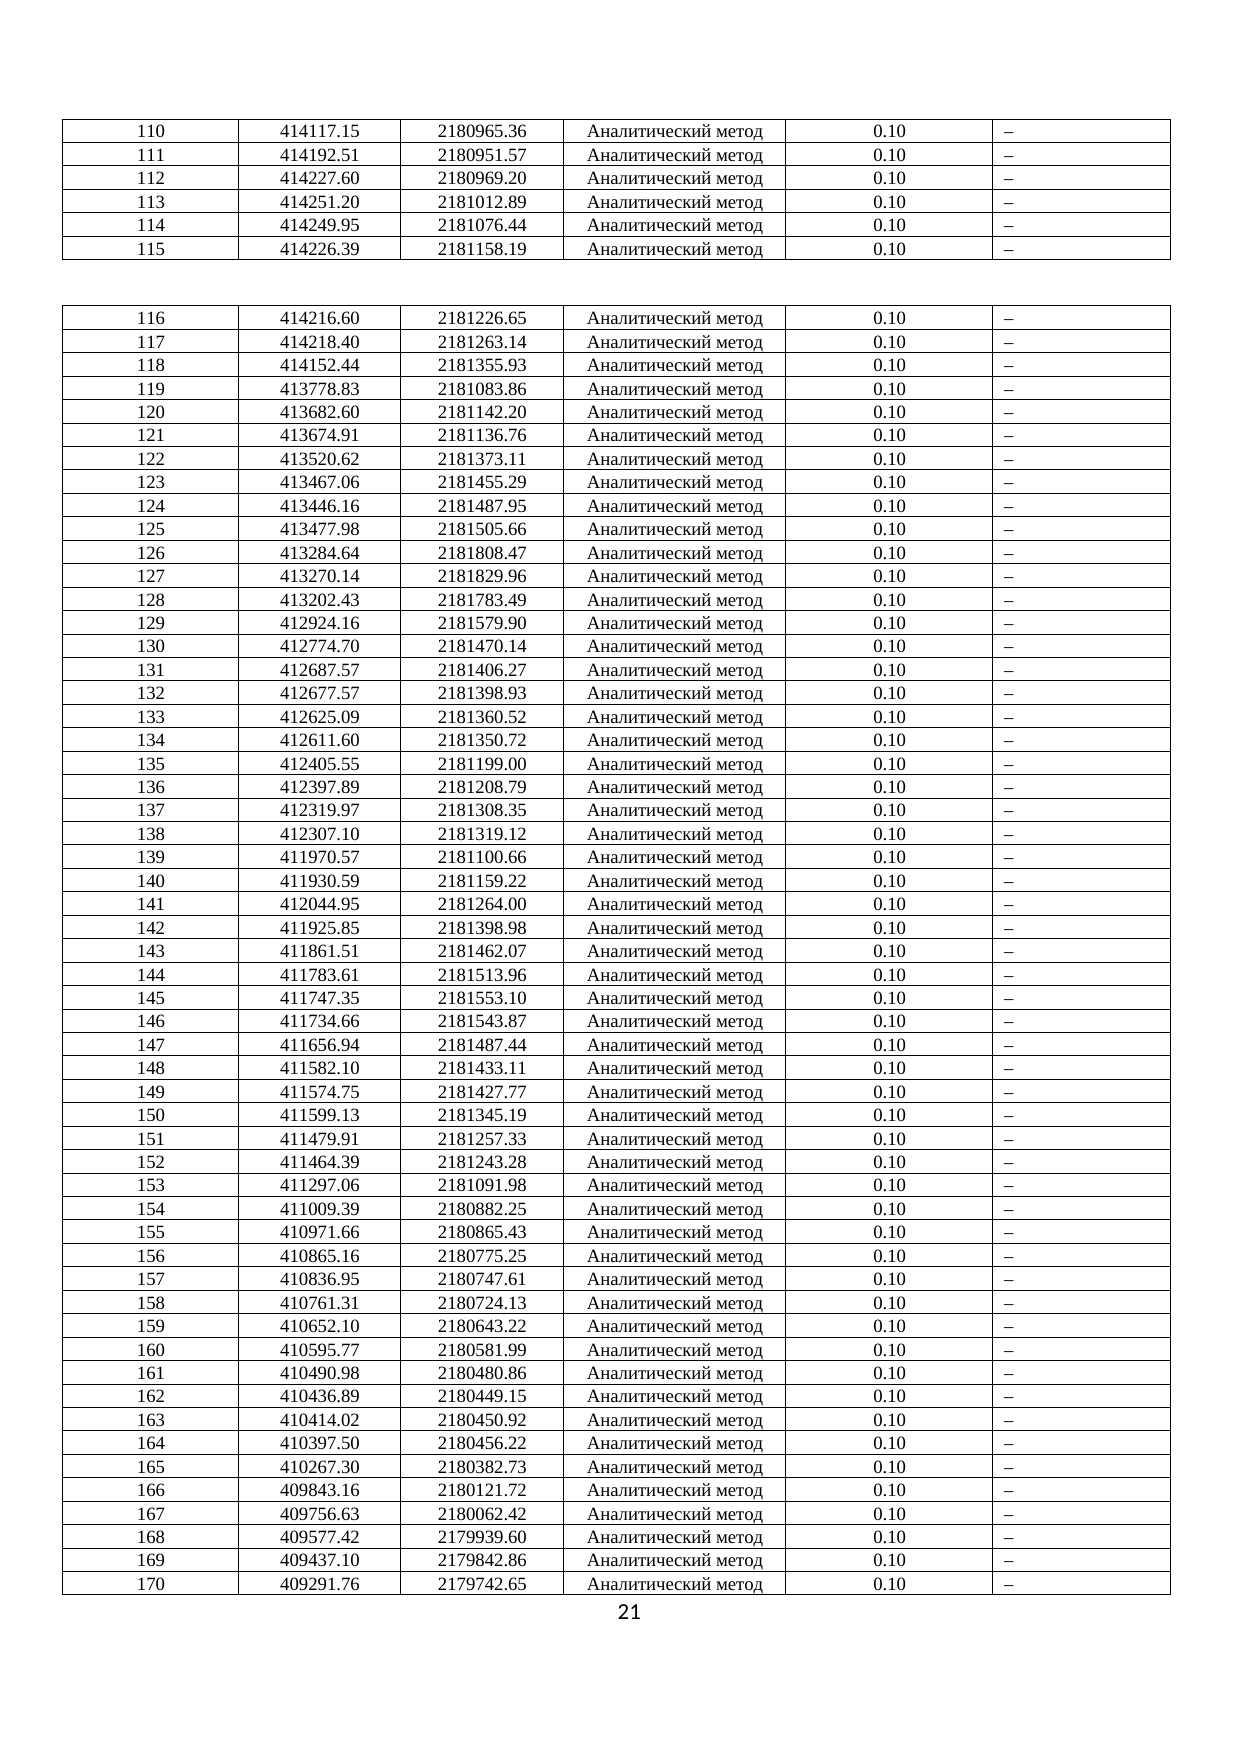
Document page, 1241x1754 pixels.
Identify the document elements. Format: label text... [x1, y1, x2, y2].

table_cell 0.10 [786, 1361, 992, 1383]
table_cell – [993, 1408, 1170, 1430]
table_cell 413520.62 [239, 447, 400, 469]
table_cell – [993, 1431, 1170, 1454]
table_cell 2180882.25 [401, 1197, 563, 1219]
table_cell 0.10 [786, 681, 992, 704]
table_cell 0.10 [786, 1549, 992, 1571]
table_cell 165 [63, 1455, 238, 1477]
table_cell 2181360.52 [401, 705, 563, 727]
table_cell Аналитический метод [564, 799, 785, 821]
table_cell – [993, 1478, 1170, 1501]
table_cell – [993, 916, 1170, 938]
table_cell – [993, 1314, 1170, 1337]
table_cell 0.10 [786, 1080, 992, 1102]
table_cell Аналитический метод [564, 939, 785, 962]
table_cell 414218.40 [239, 330, 400, 352]
table_cell 2180456.22 [401, 1431, 563, 1454]
table_header 414216.60 [239, 306, 400, 329]
table_cell 411930.59 [239, 869, 400, 891]
table_cell – [993, 1549, 1170, 1571]
table_cell Аналитический метод [564, 1478, 785, 1501]
table_cell – [993, 1056, 1170, 1079]
table_cell 2181083.86 [401, 377, 563, 399]
table_cell – [993, 120, 1170, 142]
table_cell 414249.95 [239, 213, 400, 236]
table_cell 2181319.12 [401, 822, 563, 844]
table_cell 410971.66 [239, 1220, 400, 1243]
table_cell 166 [63, 1478, 238, 1501]
table_cell 0.10 [786, 1033, 992, 1055]
table_cell 130 [63, 635, 238, 657]
table_cell 0.10 [786, 1572, 992, 1594]
table_cell 412774.70 [239, 635, 400, 657]
table_cell 412924.16 [239, 611, 400, 633]
table_cell – [993, 424, 1170, 446]
table_cell 0.10 [786, 424, 992, 446]
table_cell Аналитический метод [564, 1197, 785, 1219]
table_cell 0.10 [786, 752, 992, 774]
table_cell 0.10 [786, 986, 992, 1008]
table_cell 2179742.65 [401, 1572, 563, 1594]
table_cell 2181158.19 [401, 237, 563, 259]
table_header 0.10 [786, 306, 992, 329]
table_cell – [993, 237, 1170, 259]
table_cell 2180951.57 [401, 143, 563, 165]
table_cell Аналитический метод [564, 377, 785, 399]
table_cell 158 [63, 1291, 238, 1313]
table_cell 160 [63, 1338, 238, 1360]
table_cell 122 [63, 447, 238, 469]
table_cell 2180382.73 [401, 1455, 563, 1477]
table_cell 2181470.14 [401, 635, 563, 657]
table_cell – [993, 1197, 1170, 1219]
table_cell 410267.30 [239, 1455, 400, 1477]
table_cell – [993, 845, 1170, 868]
table_cell – [993, 1267, 1170, 1290]
table_cell 127 [63, 564, 238, 587]
table_cell 2180724.13 [401, 1291, 563, 1313]
table_cell 410652.10 [239, 1314, 400, 1337]
table_cell 2180965.36 [401, 120, 563, 142]
table_cell – [993, 564, 1170, 587]
table_header Аналитический метод [564, 306, 785, 329]
table_cell 2180480.86 [401, 1361, 563, 1383]
table_cell 0.10 [786, 143, 992, 165]
table_cell 2181427.77 [401, 1080, 563, 1102]
table_cell 412687.57 [239, 658, 400, 680]
table_cell 413477.98 [239, 517, 400, 540]
table_cell 2181308.35 [401, 799, 563, 821]
table_cell 412611.60 [239, 728, 400, 751]
table_cell – [993, 377, 1170, 399]
table_cell – [993, 728, 1170, 751]
table_cell 410761.31 [239, 1291, 400, 1313]
table_cell 2181264.00 [401, 892, 563, 915]
table_cell 114 [63, 213, 238, 236]
table_cell 411925.85 [239, 916, 400, 938]
table_header 116 [63, 306, 238, 329]
table_cell 139 [63, 845, 238, 868]
table_cell 2181350.72 [401, 728, 563, 751]
table_cell 0.10 [786, 447, 992, 469]
table_cell 413446.16 [239, 494, 400, 516]
table_cell Аналитический метод [564, 986, 785, 1008]
table_cell 2181199.00 [401, 752, 563, 774]
table_cell 159 [63, 1314, 238, 1337]
table_cell 132 [63, 681, 238, 704]
table_cell 0.10 [786, 799, 992, 821]
table_cell 2181406.27 [401, 658, 563, 680]
table_cell 0.10 [786, 564, 992, 587]
table_cell Аналитический метод [564, 353, 785, 376]
table_cell 2180450.92 [401, 1408, 563, 1430]
table_cell Аналитический метод [564, 447, 785, 469]
table_cell 2181783.49 [401, 588, 563, 610]
table_cell 0.10 [786, 166, 992, 189]
table_cell Аналитический метод [564, 1385, 785, 1407]
table_header 2181226.65 [401, 306, 563, 329]
table_cell 0.10 [786, 541, 992, 563]
table_cell – [993, 1385, 1170, 1407]
table_cell 121 [63, 424, 238, 446]
table_cell 135 [63, 752, 238, 774]
table_cell 149 [63, 1080, 238, 1102]
table_cell 111 [63, 143, 238, 165]
table_cell 0.10 [786, 213, 992, 236]
table_cell Аналитический метод [564, 635, 785, 657]
table_cell 142 [63, 916, 238, 938]
table_cell 168 [63, 1525, 238, 1547]
table_cell – [993, 447, 1170, 469]
table_cell Аналитический метод [564, 1291, 785, 1313]
table_cell 126 [63, 541, 238, 563]
table_cell 0.10 [786, 822, 992, 844]
table_cell 123 [63, 470, 238, 493]
table_cell – [993, 1361, 1170, 1383]
table_cell Аналитический метод [564, 143, 785, 165]
table_cell 0.10 [786, 1525, 992, 1547]
table_cell – [993, 517, 1170, 540]
table_cell 0.10 [786, 400, 992, 422]
table_cell – [993, 1338, 1170, 1360]
table_cell 410836.95 [239, 1267, 400, 1290]
table_cell Аналитический метод [564, 1080, 785, 1102]
table_cell – [993, 705, 1170, 727]
table_cell Аналитический метод [564, 681, 785, 704]
table_cell 2181136.76 [401, 424, 563, 446]
table_cell 2181513.96 [401, 963, 563, 985]
table_cell 414152.44 [239, 353, 400, 376]
table_cell 0.10 [786, 120, 992, 142]
table_cell 0.10 [786, 1174, 992, 1196]
table_cell Аналитический метод [564, 1408, 785, 1430]
table_cell 0.10 [786, 1385, 992, 1407]
table_cell 2181579.90 [401, 611, 563, 633]
table_cell 2181398.93 [401, 681, 563, 704]
table_cell Аналитический метод [564, 963, 785, 985]
table_cell 2181808.47 [401, 541, 563, 563]
table_cell – [993, 143, 1170, 165]
table_cell 409756.63 [239, 1502, 400, 1524]
table_cell Аналитический метод [564, 517, 785, 540]
table_cell 0.10 [786, 1127, 992, 1149]
table_cell 169 [63, 1549, 238, 1571]
table_cell 0.10 [786, 892, 992, 915]
table_cell Аналитический метод [564, 752, 785, 774]
table_cell Аналитический метод [564, 588, 785, 610]
table_cell 152 [63, 1150, 238, 1172]
table_cell – [993, 611, 1170, 633]
table_cell 411656.94 [239, 1033, 400, 1055]
table_cell 0.10 [786, 1197, 992, 1219]
table_cell 154 [63, 1197, 238, 1219]
table_cell – [993, 1080, 1170, 1102]
table_cell – [993, 353, 1170, 376]
table_cell – [993, 869, 1170, 891]
table_cell Аналитический метод [564, 1174, 785, 1196]
table_cell Аналитический метод [564, 1056, 785, 1079]
table_cell Аналитический метод [564, 237, 785, 259]
table_cell 411297.06 [239, 1174, 400, 1196]
table_cell – [993, 775, 1170, 797]
table_cell 412319.97 [239, 799, 400, 821]
table_cell 0.10 [786, 330, 992, 352]
table_cell 2181100.66 [401, 845, 563, 868]
table_cell Аналитический метод [564, 424, 785, 446]
table_cell – [993, 470, 1170, 493]
table_cell – [993, 1455, 1170, 1477]
table_cell 412625.09 [239, 705, 400, 727]
table_cell – [993, 1127, 1170, 1149]
table_cell – [993, 1244, 1170, 1266]
table_cell 411464.39 [239, 1150, 400, 1172]
table_cell 2181345.19 [401, 1103, 563, 1126]
table_cell Аналитический метод [564, 892, 785, 915]
table_cell 0.10 [786, 1431, 992, 1454]
table_cell 414251.20 [239, 190, 400, 212]
table_cell Аналитический метод [564, 470, 785, 493]
table_cell 411747.35 [239, 986, 400, 1008]
table_cell – [993, 1502, 1170, 1524]
table_cell 134 [63, 728, 238, 751]
table_cell 2181543.87 [401, 1010, 563, 1032]
table_cell 143 [63, 939, 238, 962]
table_cell 167 [63, 1502, 238, 1524]
table_cell 2181263.14 [401, 330, 563, 352]
table_header – [993, 306, 1170, 329]
table_cell Аналитический метод [564, 494, 785, 516]
table_cell Аналитический метод [564, 541, 785, 563]
table_cell 2181455.29 [401, 470, 563, 493]
table_cell 0.10 [786, 377, 992, 399]
table_cell Аналитический метод [564, 1103, 785, 1126]
table_cell Аналитический метод [564, 330, 785, 352]
table_cell Аналитический метод [564, 1361, 785, 1383]
table_cell Аналитический метод [564, 1502, 785, 1524]
table_cell – [993, 752, 1170, 774]
table_cell Аналитический метод [564, 822, 785, 844]
table_cell 2181487.95 [401, 494, 563, 516]
table_cell 410414.02 [239, 1408, 400, 1430]
table_cell 133 [63, 705, 238, 727]
table_cell 147 [63, 1033, 238, 1055]
table_cell Аналитический метод [564, 869, 785, 891]
table_cell 153 [63, 1174, 238, 1196]
table_cell 0.10 [786, 588, 992, 610]
table_cell Аналитический метод [564, 1033, 785, 1055]
table_cell – [993, 681, 1170, 704]
table_cell 128 [63, 588, 238, 610]
table_cell 0.10 [786, 916, 992, 938]
table_cell 413467.06 [239, 470, 400, 493]
table_cell Аналитический метод [564, 213, 785, 236]
table_cell 162 [63, 1385, 238, 1407]
table_cell – [993, 1150, 1170, 1172]
table_cell 2180121.72 [401, 1478, 563, 1501]
table_cell – [993, 330, 1170, 352]
table_cell 2181012.89 [401, 190, 563, 212]
table_cell – [993, 494, 1170, 516]
table_cell 141 [63, 892, 238, 915]
table_cell 410865.16 [239, 1244, 400, 1266]
table_cell Аналитический метод [564, 564, 785, 587]
table_cell 0.10 [786, 1267, 992, 1290]
table_cell 411479.91 [239, 1127, 400, 1149]
table_cell 2180775.25 [401, 1244, 563, 1266]
table_cell 112 [63, 166, 238, 189]
table_cell 410490.98 [239, 1361, 400, 1383]
table_cell 0.10 [786, 1478, 992, 1501]
table_cell Аналитический метод [564, 1010, 785, 1032]
table_cell 2181462.07 [401, 939, 563, 962]
table_cell 410397.50 [239, 1431, 400, 1454]
table_cell Аналитический метод [564, 1549, 785, 1571]
table_cell – [993, 963, 1170, 985]
table_cell – [993, 986, 1170, 1008]
table_cell 0.10 [786, 353, 992, 376]
table_cell 161 [63, 1361, 238, 1383]
table_cell 140 [63, 869, 238, 891]
table_cell 0.10 [786, 1056, 992, 1079]
table_cell 0.10 [786, 1291, 992, 1313]
table_cell 2180449.15 [401, 1385, 563, 1407]
table_cell 2181553.10 [401, 986, 563, 1008]
table_cell 413682.60 [239, 400, 400, 422]
table_cell Аналитический метод [564, 1127, 785, 1149]
table_cell 2181076.44 [401, 213, 563, 236]
table_cell Аналитический метод [564, 400, 785, 422]
table_cell 144 [63, 963, 238, 985]
table_cell 2181433.11 [401, 1056, 563, 1079]
table_cell 2180969.20 [401, 166, 563, 189]
table_cell 2180643.22 [401, 1314, 563, 1337]
table_cell 409577.42 [239, 1525, 400, 1547]
table_cell 0.10 [786, 1455, 992, 1477]
table_cell 0.10 [786, 1010, 992, 1032]
table_cell 0.10 [786, 1502, 992, 1524]
table_cell 409291.76 [239, 1572, 400, 1594]
table_cell 0.10 [786, 728, 992, 751]
table_cell 412677.57 [239, 681, 400, 704]
table_cell 409843.16 [239, 1478, 400, 1501]
table_cell 411734.66 [239, 1010, 400, 1032]
table_cell 0.10 [786, 1220, 992, 1243]
table_cell 2181159.22 [401, 869, 563, 891]
table_cell 151 [63, 1127, 238, 1149]
table_cell Аналитический метод [564, 1572, 785, 1594]
table_cell Аналитический метод [564, 1267, 785, 1290]
table_cell 0.10 [786, 845, 992, 868]
table_cell Аналитический метод [564, 1244, 785, 1266]
table_cell 0.10 [786, 470, 992, 493]
table_cell 413284.64 [239, 541, 400, 563]
table_cell 118 [63, 353, 238, 376]
table_cell 2180581.99 [401, 1338, 563, 1360]
table_cell Аналитический метод [564, 1150, 785, 1172]
table_cell – [993, 892, 1170, 915]
table_cell – [993, 1291, 1170, 1313]
table_cell 0.10 [786, 1408, 992, 1430]
table_cell 129 [63, 611, 238, 633]
table_cell 2181142.20 [401, 400, 563, 422]
table_cell 119 [63, 377, 238, 399]
table_cell 411861.51 [239, 939, 400, 962]
table_cell 0.10 [786, 939, 992, 962]
table_cell – [993, 1010, 1170, 1032]
table_cell 0.10 [786, 1103, 992, 1126]
table_cell 0.10 [786, 635, 992, 657]
table_cell – [993, 1174, 1170, 1196]
table_cell 412307.10 [239, 822, 400, 844]
table_cell Аналитический метод [564, 1525, 785, 1547]
table_cell – [993, 1572, 1170, 1594]
table_cell 412397.89 [239, 775, 400, 797]
table_cell 412044.95 [239, 892, 400, 915]
table_cell Аналитический метод [564, 705, 785, 727]
table_cell 0.10 [786, 775, 992, 797]
table_cell 146 [63, 1010, 238, 1032]
table_cell Аналитический метод [564, 845, 785, 868]
table_cell – [993, 166, 1170, 189]
table_cell Аналитический метод [564, 1455, 785, 1477]
table_cell 410595.77 [239, 1338, 400, 1360]
table_cell 163 [63, 1408, 238, 1430]
table_cell Аналитический метод [564, 775, 785, 797]
table_cell – [993, 1220, 1170, 1243]
table_cell 411599.13 [239, 1103, 400, 1126]
table_cell – [993, 635, 1170, 657]
table_cell 2181208.79 [401, 775, 563, 797]
table_cell 0.10 [786, 963, 992, 985]
table_cell – [993, 400, 1170, 422]
table_cell 113 [63, 190, 238, 212]
table_cell Аналитический метод [564, 1338, 785, 1360]
table_cell 0.10 [786, 237, 992, 259]
table_cell 148 [63, 1056, 238, 1079]
table_cell Аналитический метод [564, 1431, 785, 1454]
table_cell 412405.55 [239, 752, 400, 774]
table_cell 156 [63, 1244, 238, 1266]
table_cell 2181398.98 [401, 916, 563, 938]
table_cell 0.10 [786, 190, 992, 212]
table_cell 413674.91 [239, 424, 400, 446]
table_cell – [993, 1033, 1170, 1055]
table_cell 413270.14 [239, 564, 400, 587]
table_cell 0.10 [786, 869, 992, 891]
table_cell 150 [63, 1103, 238, 1126]
table_cell 2181355.93 [401, 353, 563, 376]
table_cell Аналитический метод [564, 611, 785, 633]
table_cell 410436.89 [239, 1385, 400, 1407]
table_cell – [993, 1525, 1170, 1547]
table_cell Аналитический метод [564, 728, 785, 751]
table_cell 2181373.11 [401, 447, 563, 469]
table_cell 2181487.44 [401, 1033, 563, 1055]
table_cell – [993, 588, 1170, 610]
table_cell – [993, 213, 1170, 236]
table_cell 145 [63, 986, 238, 1008]
table_cell 155 [63, 1220, 238, 1243]
table_cell 0.10 [786, 1244, 992, 1266]
table_cell Аналитический метод [564, 120, 785, 142]
table_cell 0.10 [786, 1314, 992, 1337]
table_cell 124 [63, 494, 238, 516]
table_cell Аналитический метод [564, 190, 785, 212]
table_cell 2180747.61 [401, 1267, 563, 1290]
table_cell 0.10 [786, 494, 992, 516]
table_cell 2179842.86 [401, 1549, 563, 1571]
table_cell Аналитический метод [564, 1314, 785, 1337]
table_cell 137 [63, 799, 238, 821]
table_cell 414117.15 [239, 120, 400, 142]
table_cell 2181829.96 [401, 564, 563, 587]
table_cell 2181257.33 [401, 1127, 563, 1149]
table_cell 138 [63, 822, 238, 844]
table_cell – [993, 1103, 1170, 1126]
table_cell 413778.83 [239, 377, 400, 399]
table_cell 136 [63, 775, 238, 797]
table_cell – [993, 822, 1170, 844]
table_cell 0.10 [786, 611, 992, 633]
table_cell 414226.39 [239, 237, 400, 259]
table_cell 2180865.43 [401, 1220, 563, 1243]
table_cell 2180062.42 [401, 1502, 563, 1524]
table_cell 115 [63, 237, 238, 259]
table_cell 117 [63, 330, 238, 352]
table_cell – [993, 939, 1170, 962]
table_cell 0.10 [786, 658, 992, 680]
table_cell 413202.43 [239, 588, 400, 610]
table_cell 125 [63, 517, 238, 540]
table_cell 2179939.60 [401, 1525, 563, 1547]
table_cell 0.10 [786, 1150, 992, 1172]
table_cell 131 [63, 658, 238, 680]
table_cell – [993, 190, 1170, 212]
table_cell – [993, 658, 1170, 680]
table_cell 411783.61 [239, 963, 400, 985]
table_cell 0.10 [786, 517, 992, 540]
table_cell 0.10 [786, 1338, 992, 1360]
table_cell 2181505.66 [401, 517, 563, 540]
table_cell Аналитический метод [564, 658, 785, 680]
table_cell – [993, 541, 1170, 563]
table_cell 409437.10 [239, 1549, 400, 1571]
table_cell 2181243.28 [401, 1150, 563, 1172]
table_cell 411582.10 [239, 1056, 400, 1079]
table_cell 411574.75 [239, 1080, 400, 1102]
table_cell Аналитический метод [564, 166, 785, 189]
table_cell 2181091.98 [401, 1174, 563, 1196]
table_cell 411970.57 [239, 845, 400, 868]
table_cell 120 [63, 400, 238, 422]
table_cell 0.10 [786, 705, 992, 727]
table_cell Аналитический метод [564, 1220, 785, 1243]
table_cell 110 [63, 120, 238, 142]
table_cell 411009.39 [239, 1197, 400, 1219]
table_cell 157 [63, 1267, 238, 1290]
table_cell 414227.60 [239, 166, 400, 189]
table_cell 170 [63, 1572, 238, 1594]
table_cell Аналитический метод [564, 916, 785, 938]
table_cell 414192.51 [239, 143, 400, 165]
table_cell 164 [63, 1431, 238, 1454]
table_cell – [993, 799, 1170, 821]
